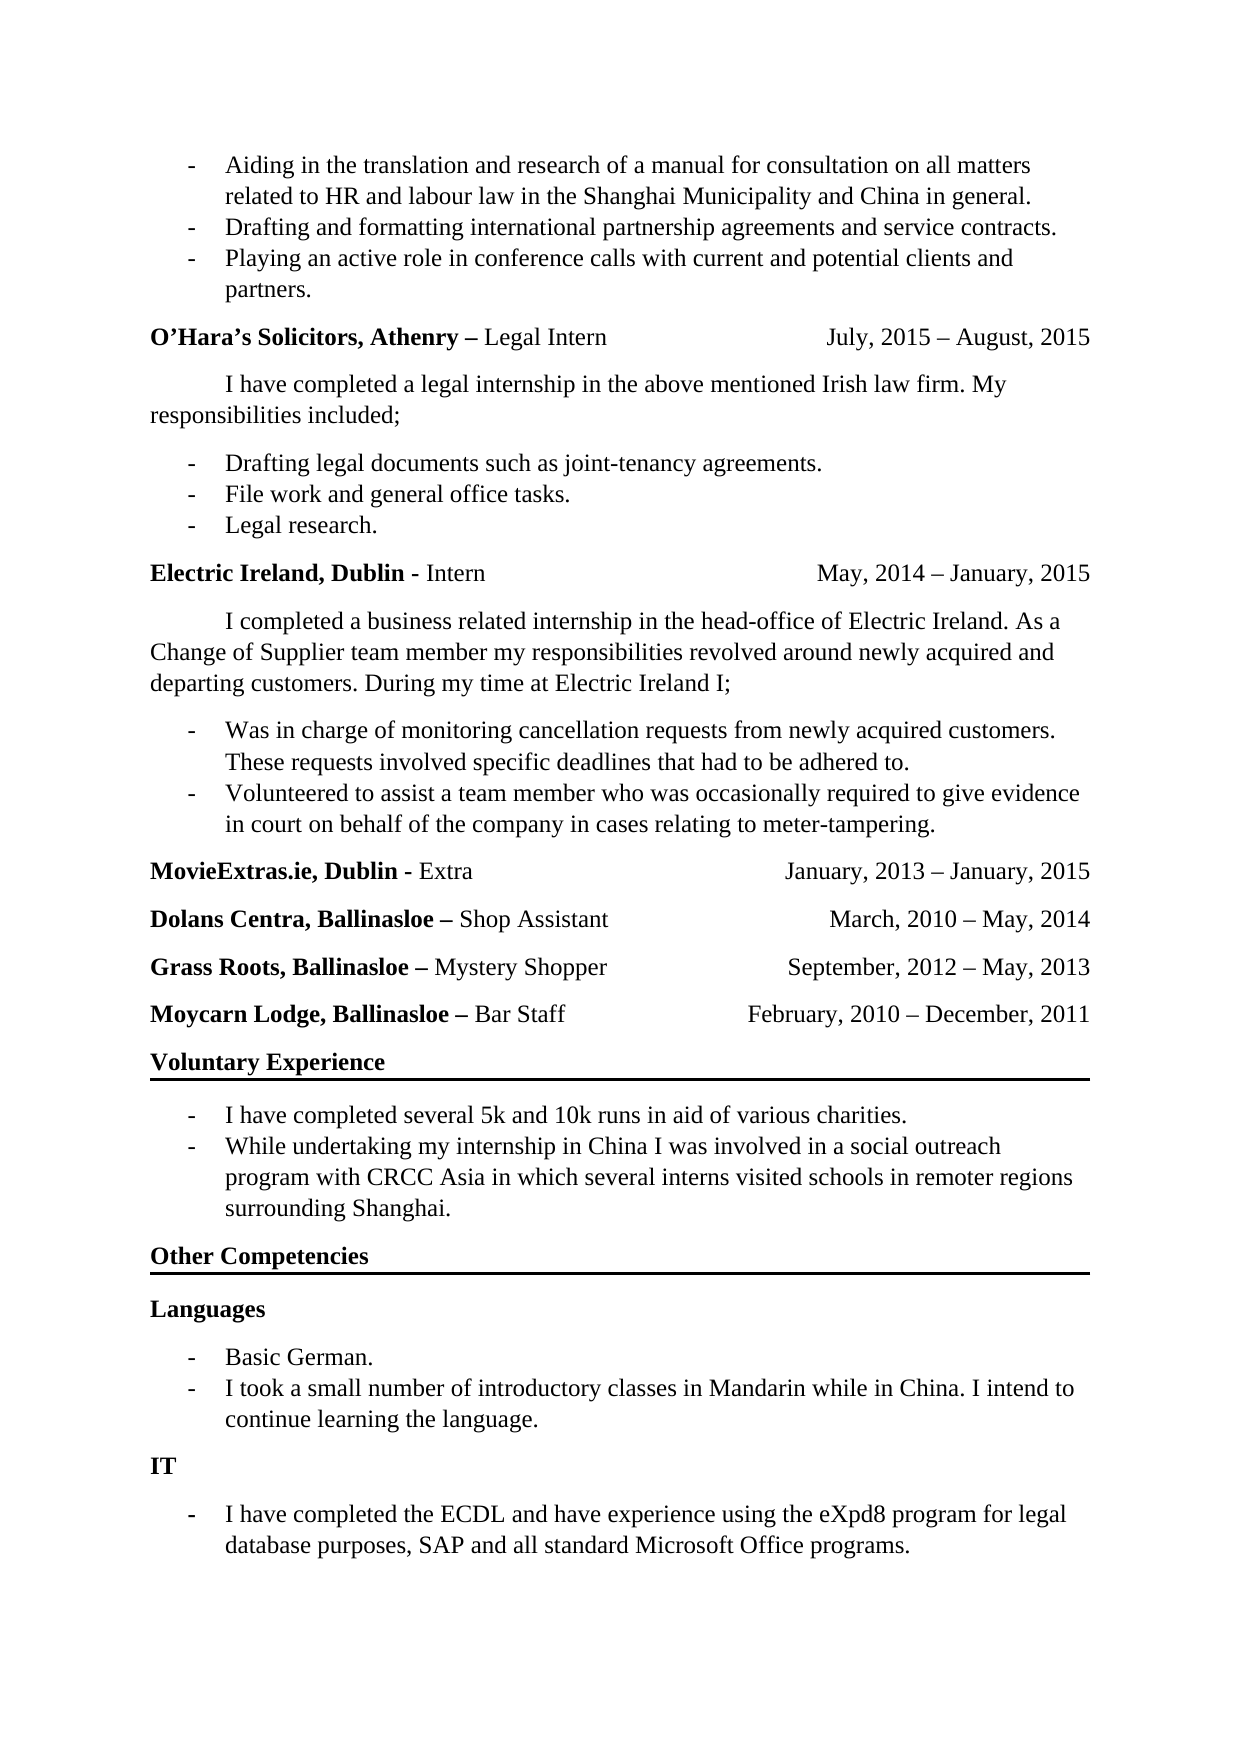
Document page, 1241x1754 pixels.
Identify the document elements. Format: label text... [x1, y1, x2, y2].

list Volunteered to assist a team member who was occasionally required to give evidence in court on behalf of the company in cases relating to meter-tampering. [187, 778, 1090, 837]
text I completed a business related internship in the head-office of Electric Ireland. As a Change of Supplier team member my responsibilities revolved around newly acquired and departing customers. During my time at Electric Ireland I; [150, 606, 1090, 697]
list I have completed several 5k and 10k runs in aid of various charities. [187, 1100, 1090, 1129]
text Moycarn Lodge, Ballinasloe – Bar Staff February, 2010 – December, 2011 [150, 999, 1090, 1028]
text Dolans Centra, Ballinasloe – Shop Assistant March, 2010 – May, 2014 [150, 904, 1090, 933]
list Drafting and formatting international partnership agreements and service contracts. [187, 212, 1090, 241]
text O’Hara’s Solicitors, Athenry – Legal Intern July, 2015 – August, 2015 [150, 322, 1090, 351]
list Drafting legal documents such as joint-tenancy agreements. [187, 448, 1090, 477]
list Was in charge of monitoring cancellation requests from newly acquired customers. These requests involved specific deadlines that had to be adhered to. [187, 716, 1090, 775]
text Grass Roots, Ballinasloe – Mystery Shopper September, 2012 – May, 2013 [150, 952, 1090, 981]
text Languages [150, 1294, 1090, 1323]
text MovieExtras.ie, Dublin - Extra January, 2013 – January, 2015 [150, 856, 1090, 885]
text Electric Ireland, Dublin - Intern May, 2014 – January, 2015 [150, 558, 1090, 587]
list I took a small number of introductory classes in Mandarin while in China. I intend to continue learning the language. [187, 1373, 1090, 1432]
list Basic German. [187, 1342, 1090, 1370]
list File work and general office tasks. [187, 479, 1090, 508]
list While undertaking my internship in China I was involved in a social outreach program with CRCC Asia in which several interns visited schools in remoter regions surrounding Shanghai. [187, 1131, 1090, 1222]
list I have completed the ECDL and have experience using the eXpd8 program for legal database purposes, SAP and all standard Microsoft Office programs. [187, 1499, 1090, 1559]
list Aiding in the translation and research of a manual for consultation on all matters related to HR and labour law in the Shanghai Municipality and China in general. [187, 150, 1090, 210]
text I have completed a legal internship in the above mentioned Irish law firm. My responsibilities included; [150, 369, 1090, 429]
list Playing an active role in conference calls with current and potential clients and partners. [187, 243, 1090, 303]
text IT [150, 1451, 1090, 1480]
text Other Competencies [150, 1241, 1090, 1272]
text Voluntary Experience [150, 1047, 1090, 1078]
list Legal research. [187, 510, 1090, 539]
